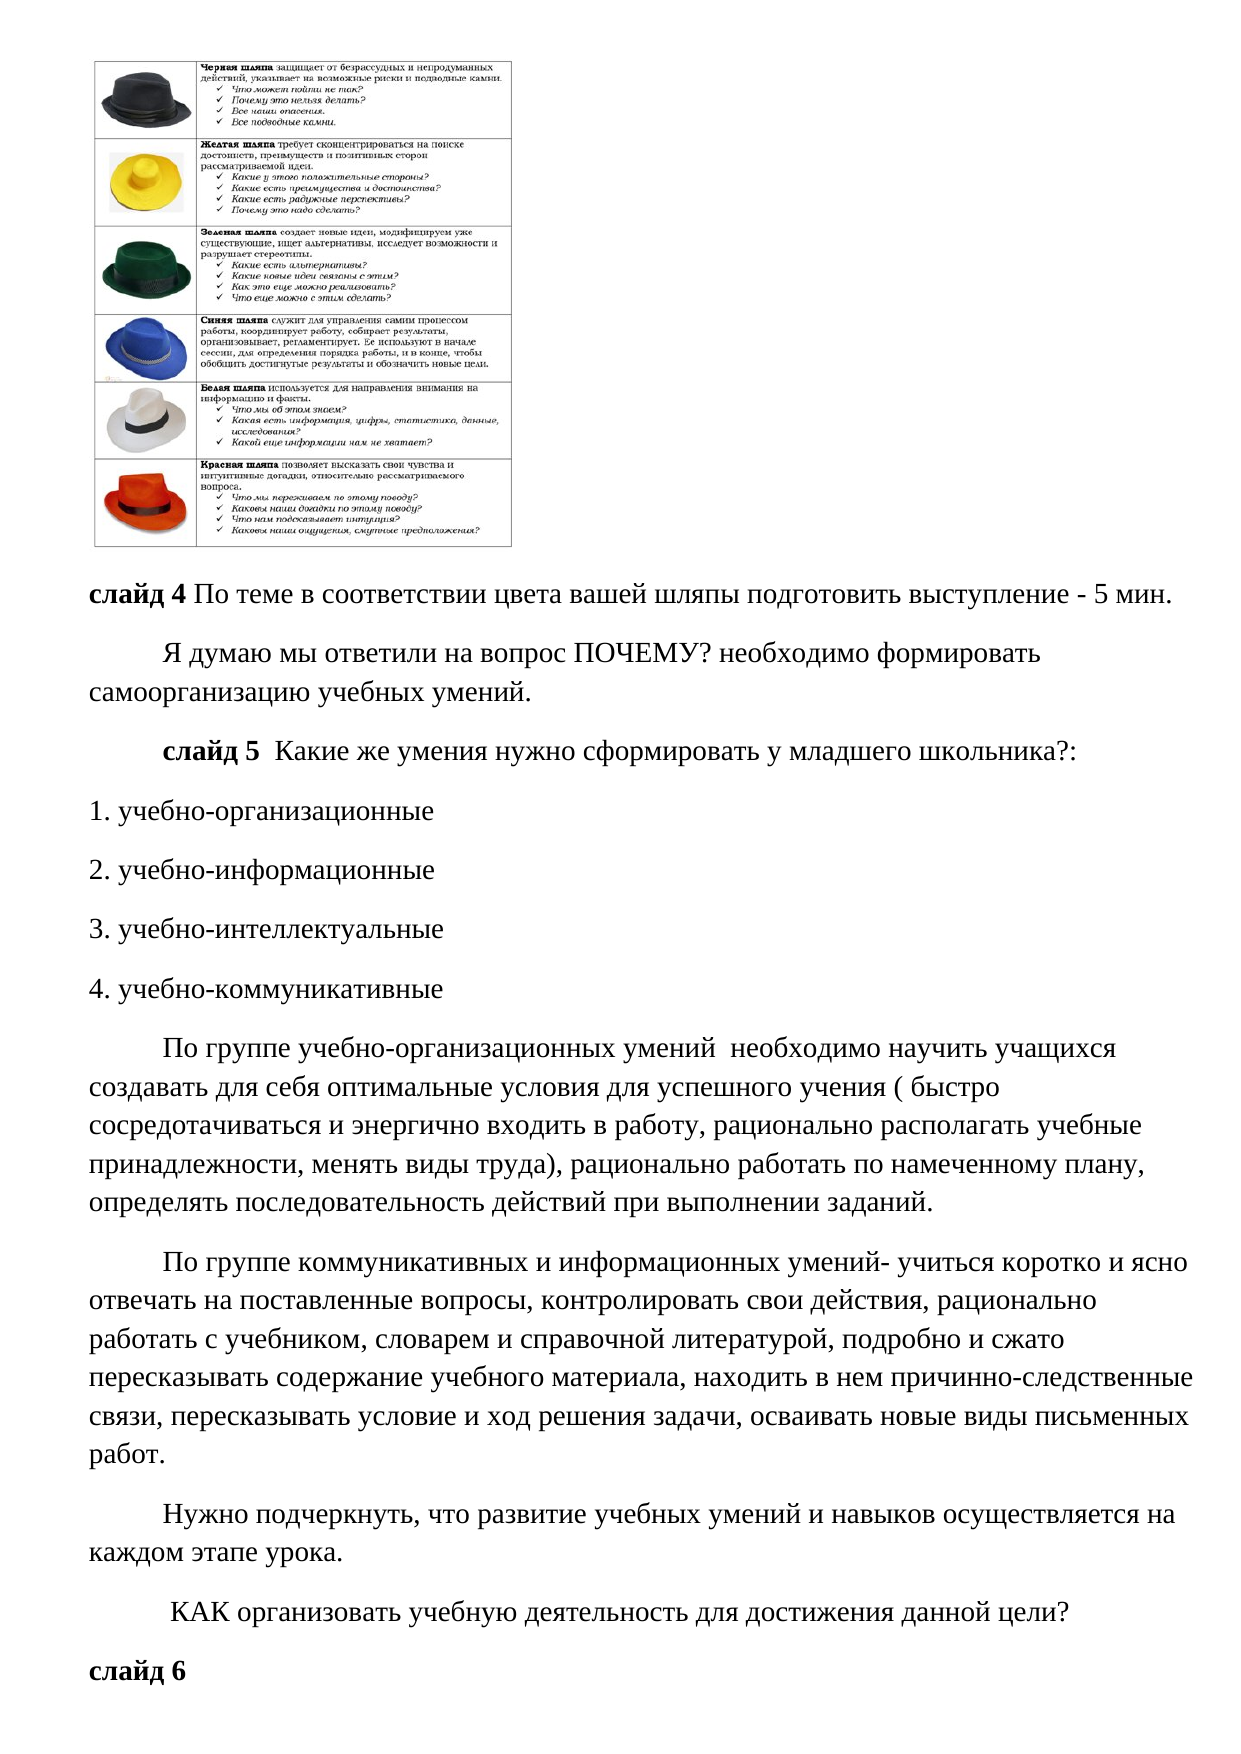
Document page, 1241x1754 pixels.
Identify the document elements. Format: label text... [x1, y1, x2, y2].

text слайд 5 Какие же умения нужно сформировать у младшего школьника?: [89, 733, 1196, 767]
text слайд 4 По теме в соответствии цвета вашей шляпы подготовить выступление - 5 мин. [89, 576, 1196, 610]
text 3. учебно-интеллектуальные [89, 912, 1196, 945]
text КАК организовать учебную деятельность для достижения данной цели? [89, 1594, 1196, 1627]
text 2. учебно-информационные [89, 852, 1196, 886]
text По группе учебно-организационных умений необходимо научить учащихся создавать для себя оптимальные условия для успешного учения ( быстро сосредотачиваться и энергично входить в работу, рационально располагать учебные принадлежности, менять виды труда), рационально работать по намеченному плану, определять последовательность действий при выполнении заданий. [89, 1030, 1196, 1218]
text 4. учебно-коммуникативные [89, 971, 1196, 1004]
text По группе коммуникативных и информационных умений- учиться коротко и ясно отвечать на поставленные вопросы, контролировать свои действия, рационально работать с учебником, словарем и справочной литературой, подробно и сжато пересказывать содержание учебного материала, находить в нем причинно-следственные связи, пересказывать условие и ход решения задачи, осваивать новые виды письменных работ. [89, 1244, 1196, 1470]
text Нужно подчеркнуть, что развитие учебных умений и навыков осуществляется на каждом этапе урока. [89, 1496, 1196, 1568]
text слайд 6 [89, 1653, 1196, 1687]
text 1. учебно-организационные [89, 793, 1196, 826]
picture [88, 59, 515, 552]
text Я думаю мы ответили на вопрос ПОЧЕМУ? необходимо формировать самоорганизацию учебных умений. [89, 636, 1196, 708]
